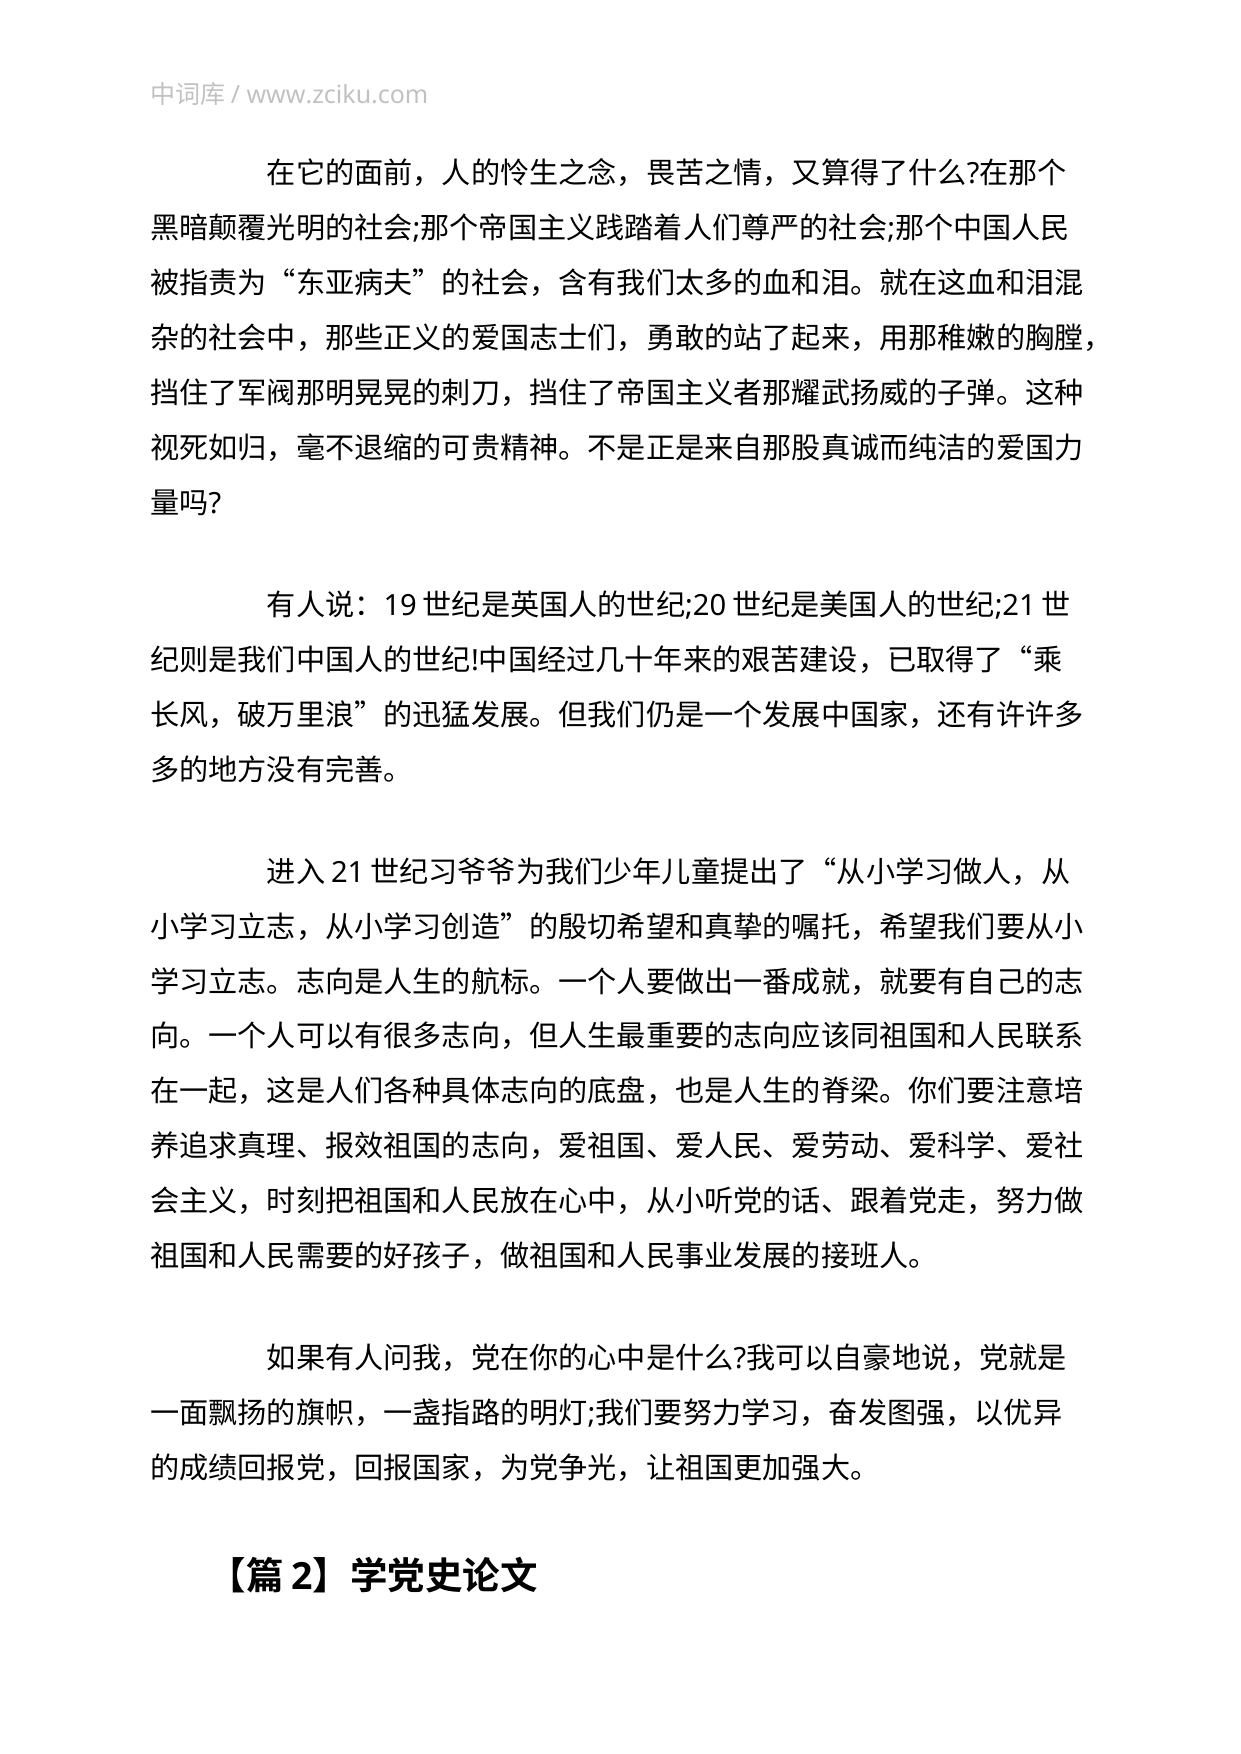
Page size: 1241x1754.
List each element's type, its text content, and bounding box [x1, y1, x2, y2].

text 进入21世纪习爷爷为我们少年儿童提出了“从小学习做人，从小学习立志，从小学习创造”的殷切希望和真挚的嘱托，希望我们要从小学习立志。志向是人生的航标。一个人要做出一番成就，就要有自己的志向。一个人可以有很多志向，但人生最重要的志向应该同祖国和人民联系在一起，这是人们各种具体志向的底盘，也是人生的脊梁。你们要注意培养追求真理、报效祖国的志向，爱祖国、爱人民、爱劳动、爱科学、爱社会主义，时刻把祖国和人民放在心中，从小听党的话、跟着党走，努力做祖国和人民需要的好孩子，做祖国和人民事业发展的接班人。 [150, 848, 1090, 1275]
text 在它的面前，人的怜生之念，畏苦之情，又算得了什么?在那个黑暗颠覆光明的社会;那个帝国主义践踏着人们尊严的社会;那个中国人民被指责为“东亚病夫”的社会，含有我们太多的血和泪。就在这血和泪混杂的社会中，那些正义的爱国志士们，勇敢的站了起来，用那稚嫩的胸膛，挡住了军阀那明晃晃的刺刀，挡住了帝国主义者那耀武扬威的子弹。这种视死如归，毫不退缩的可贵精神。不是正是来自那股真诚而纯洁的爱国力量吗? [150, 150, 1090, 522]
text 有人说：19世纪是英国人的世纪;20世纪是美国人的世纪;21世纪则是我们中国人的世纪!中国经过几十年来的艰苦建设，已取得了“乘长风，破万里浪”的迅猛发展。但我们仍是一个发展中国家，还有许许多多的地方没有完善。 [150, 582, 1090, 789]
text 【篇2】学党史论文 [150, 1546, 1090, 1601]
text 如果有人问我，党在你的心中是什么?我可以自豪地说，党就是一面飘扬的旗帜，一盏指路的明灯;我们要努力学习，奋发图强，以优异的成绩回报党，回报国家，为党争光，让祖国更加强大。 [150, 1334, 1090, 1487]
